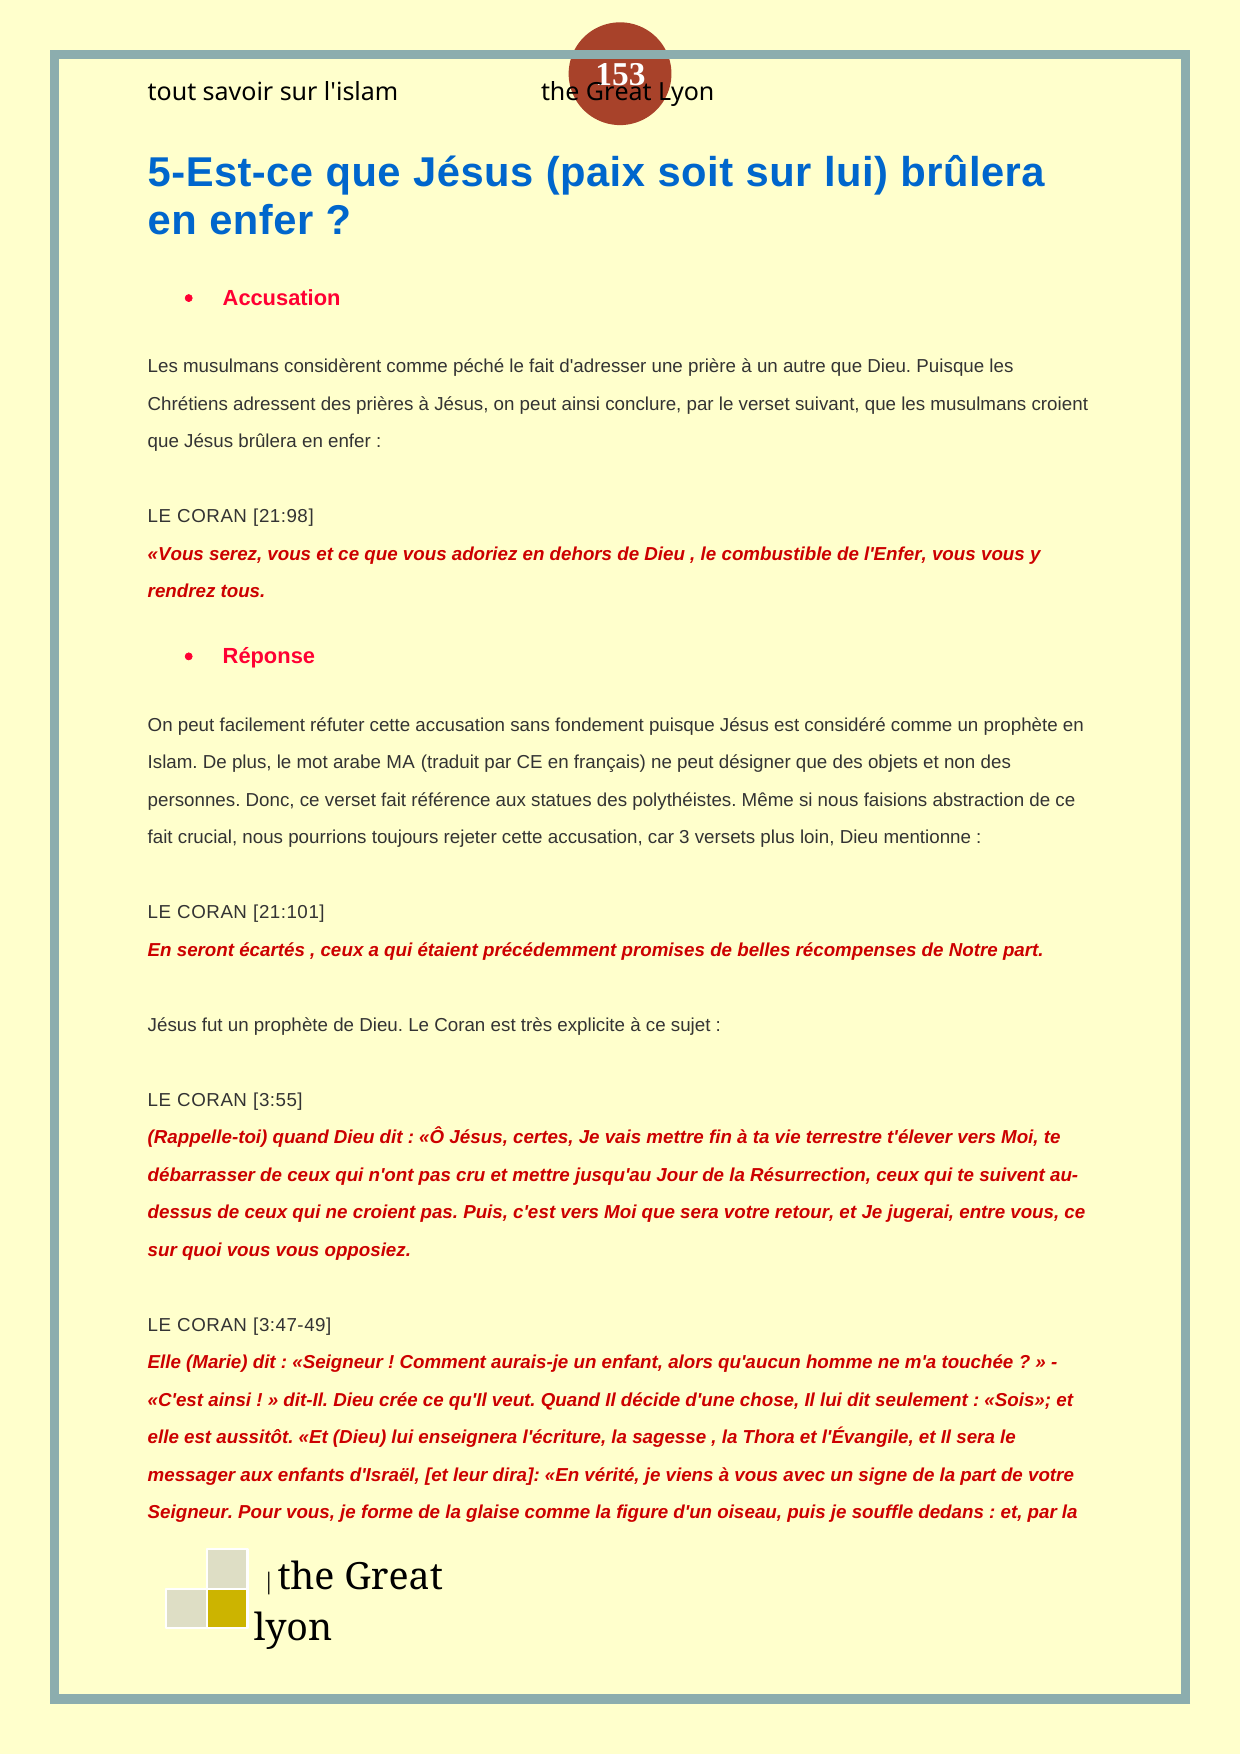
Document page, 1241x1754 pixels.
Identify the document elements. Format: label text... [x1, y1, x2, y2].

list Accusation [185, 273, 1093, 310]
text 5-Est-ce que Jésus (paix soit sur lui) brûlera en enfer ? [147, 148, 1093, 243]
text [147, 698, 1093, 1523]
text Les musulmans considèrent comme péché le fait d'adresser une prière à un autre que Dieu. Puisque les Chrétiens adressent des prières à Jésus, on peut ainsi conclure, par le verset suivant, que les musulmans croient que Jésus brûlera en enfer : Le Coran [21:98] «Vous serez, vous et ce que vous adoriez en dehors de Dieu , le combustible de l'Enfer, vous vous y rendrez tous. [147, 339, 1093, 602]
list Réponse [185, 631, 1093, 668]
